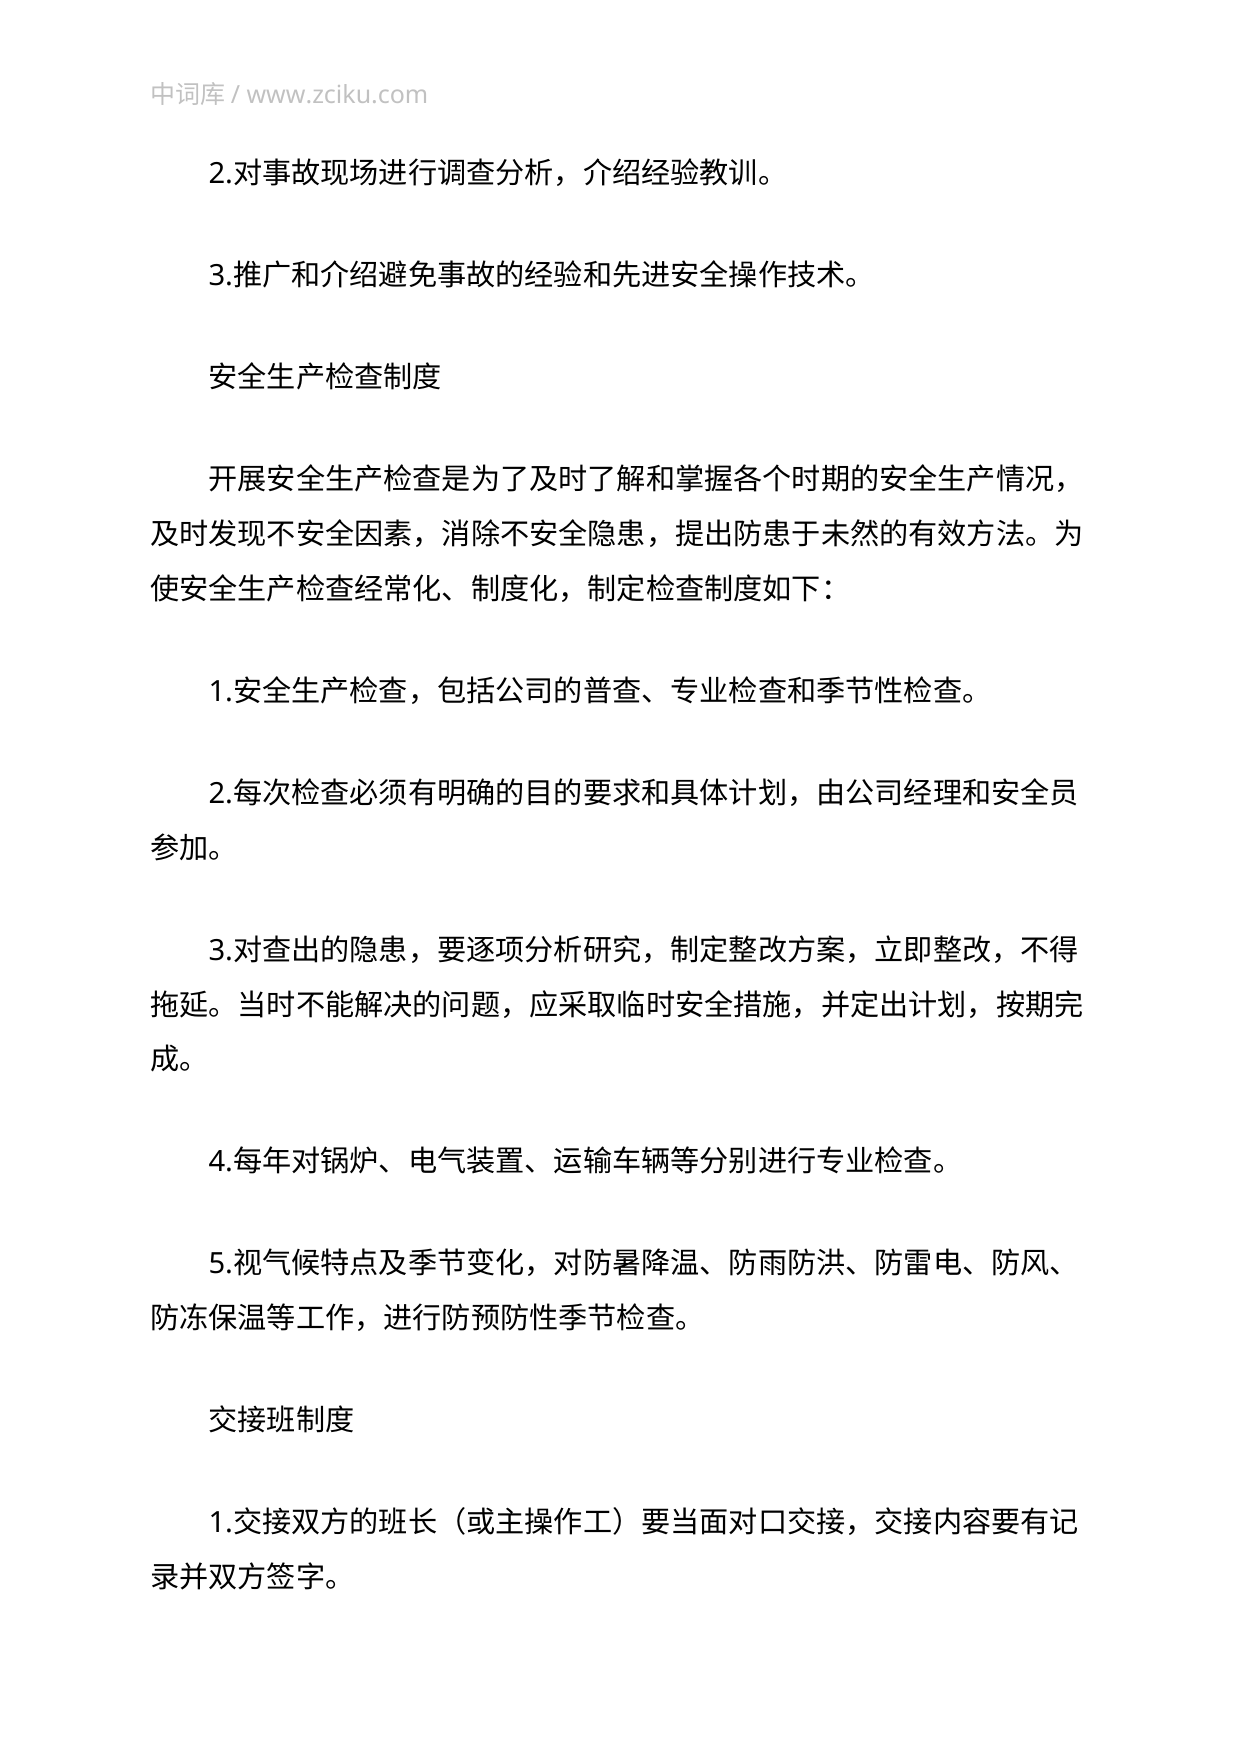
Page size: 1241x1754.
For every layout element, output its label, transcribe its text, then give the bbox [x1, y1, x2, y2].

text 2.对事故现场进行调查分析，介绍经验教训。 [150, 150, 1090, 192]
text 3.对查出的隐患，要逐项分析研究，制定整改方案，立即整改，不得拖延。当时不能解决的问题，应采取临时安全措施，并定出计划，按期完成。 [150, 926, 1090, 1078]
text 1.交接双方的班长（或主操作工）要当面对口交接，交接内容要有记录并双方签字。 [150, 1498, 1090, 1596]
text 5.视气候特点及季节变化，对防暑降温、防雨防洪、防雷电、防风、防冻保温等工作，进行防预防性季节检查。 [150, 1240, 1090, 1337]
text 开展安全生产检查是为了及时了解和掌握各个时期的安全生产情况，及时发现不安全因素，消除不安全隐患，提出防患于未然的有效方法。为使安全生产检查经常化、制度化，制定检查制度如下： [150, 456, 1090, 608]
text 2.每次检查必须有明确的目的要求和具体计划，由公司经理和安全员参加。 [150, 769, 1090, 867]
text 3.推广和介绍避免事故的经验和先进安全操作技术。 [150, 252, 1090, 294]
text 4.每年对锅炉、电气装置、运输车辆等分别进行专业检查。 [150, 1138, 1090, 1180]
text 交接班制度 [150, 1396, 1090, 1439]
text 安全生产检查制度 [150, 354, 1090, 396]
text 1.安全生产检查，包括公司的普查、专业检查和季节性检查。 [150, 667, 1090, 710]
